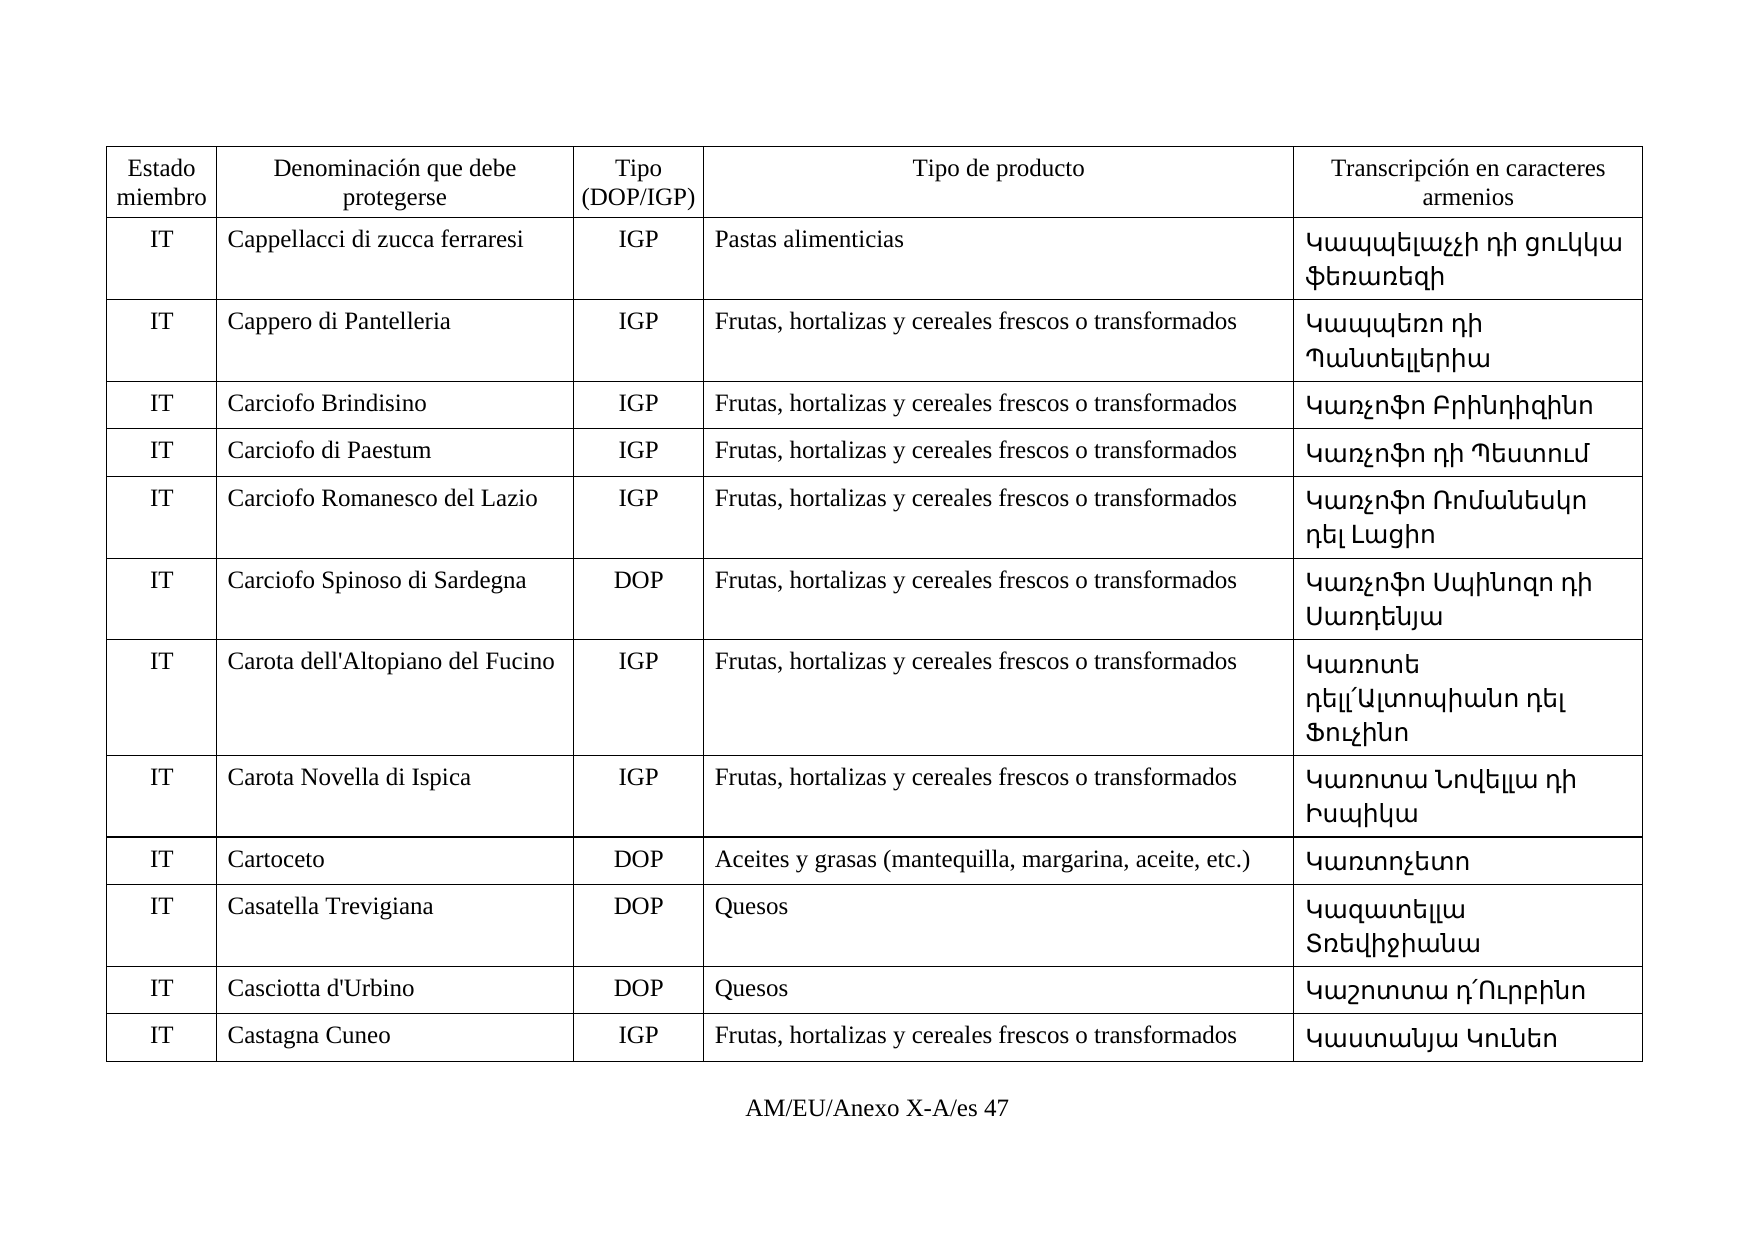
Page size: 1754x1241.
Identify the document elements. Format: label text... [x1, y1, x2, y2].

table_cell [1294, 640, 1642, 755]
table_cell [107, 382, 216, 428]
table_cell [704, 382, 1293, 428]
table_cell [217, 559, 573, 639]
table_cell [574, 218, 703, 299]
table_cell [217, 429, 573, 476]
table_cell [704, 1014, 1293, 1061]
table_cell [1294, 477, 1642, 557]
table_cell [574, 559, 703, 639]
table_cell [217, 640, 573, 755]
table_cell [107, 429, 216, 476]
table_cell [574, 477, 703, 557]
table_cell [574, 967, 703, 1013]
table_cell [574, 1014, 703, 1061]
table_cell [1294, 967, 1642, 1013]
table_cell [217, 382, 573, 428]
table_header Tipo (DOP/IGP) [574, 147, 703, 217]
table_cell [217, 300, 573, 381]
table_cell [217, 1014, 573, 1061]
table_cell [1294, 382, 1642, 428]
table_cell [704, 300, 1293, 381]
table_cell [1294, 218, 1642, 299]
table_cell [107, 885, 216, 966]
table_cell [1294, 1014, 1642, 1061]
table_header Denominación que debe protegerse [217, 147, 573, 217]
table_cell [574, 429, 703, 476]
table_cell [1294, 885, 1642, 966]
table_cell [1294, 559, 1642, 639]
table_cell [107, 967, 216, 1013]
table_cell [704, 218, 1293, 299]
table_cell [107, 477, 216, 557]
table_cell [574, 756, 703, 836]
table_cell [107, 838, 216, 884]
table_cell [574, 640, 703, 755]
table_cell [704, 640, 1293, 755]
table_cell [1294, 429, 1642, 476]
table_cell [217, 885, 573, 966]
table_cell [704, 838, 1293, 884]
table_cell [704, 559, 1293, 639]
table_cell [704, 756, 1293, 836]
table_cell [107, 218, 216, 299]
table_header Transcripción en caracteres armenios [1294, 147, 1642, 217]
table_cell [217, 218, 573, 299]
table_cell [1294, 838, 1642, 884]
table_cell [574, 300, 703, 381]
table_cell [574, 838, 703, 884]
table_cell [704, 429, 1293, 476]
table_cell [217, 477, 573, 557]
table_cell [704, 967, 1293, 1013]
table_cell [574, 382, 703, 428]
table_header Estado miembro [107, 147, 216, 217]
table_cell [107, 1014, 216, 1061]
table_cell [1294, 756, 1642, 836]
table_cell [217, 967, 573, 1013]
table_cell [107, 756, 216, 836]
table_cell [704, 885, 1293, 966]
table_header Tipo de producto [704, 147, 1293, 217]
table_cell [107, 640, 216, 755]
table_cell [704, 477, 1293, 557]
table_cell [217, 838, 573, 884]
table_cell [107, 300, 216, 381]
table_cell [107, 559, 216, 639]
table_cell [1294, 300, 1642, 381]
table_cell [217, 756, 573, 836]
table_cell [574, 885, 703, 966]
